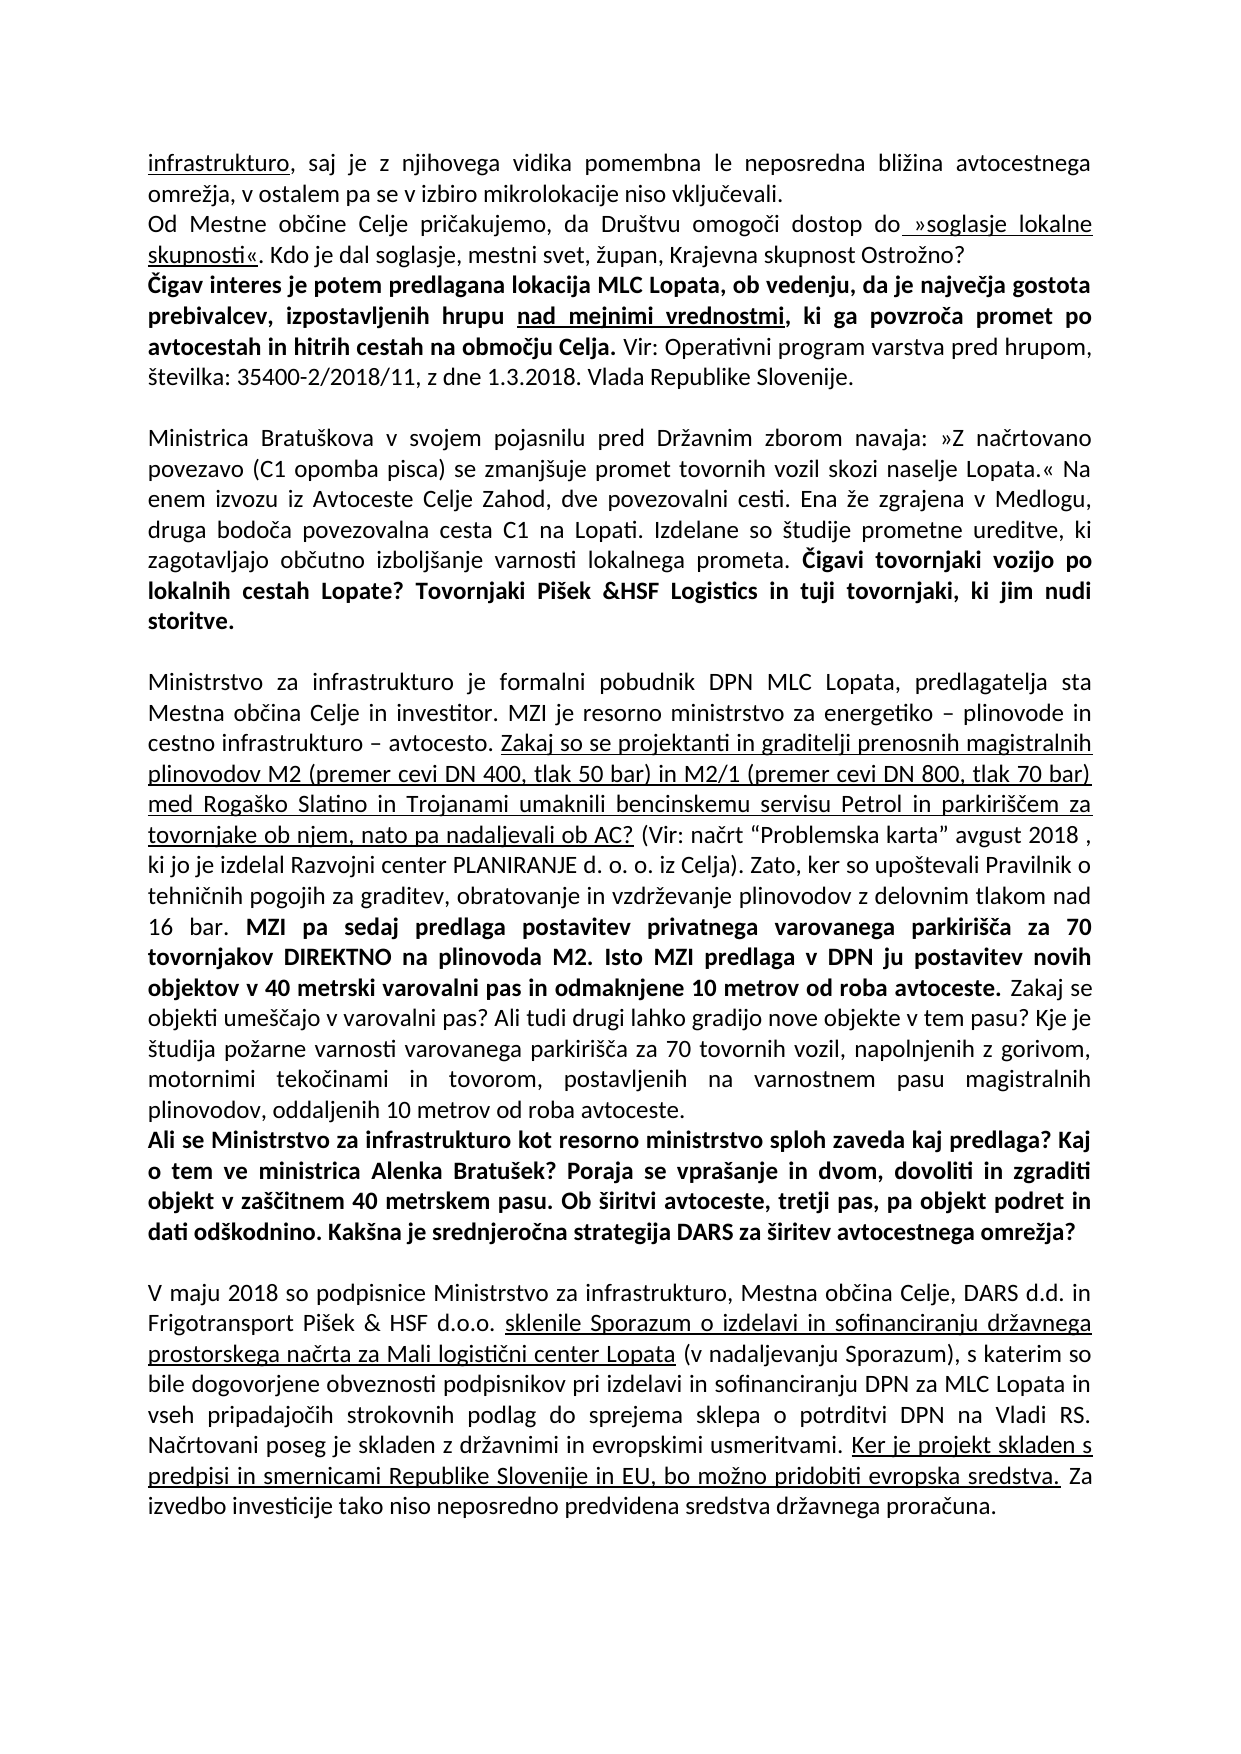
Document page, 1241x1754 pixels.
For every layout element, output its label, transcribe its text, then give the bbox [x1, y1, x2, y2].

text Ali se Ministrstvo za infrastrukturo kot resorno ministrstvo sploh zaveda kaj predlaga? Kaj o tem ve ministrica Alenka Bratušek? Poraja se vprašanje in dvom, dovoliti in zgraditi objekt v zaščitnem 40 metrskem pasu. Ob širitvi avtoceste, tretji pas, pa objekt podret in dati odškodnino. Kakšna je srednjeročna strategija DARS za širitev avtocestnega omrežja? [148, 1124, 1093, 1246]
text Ministrstvo za infrastrukturo je formalni pobudnik DPN MLC Lopata, predlagatelja sta Mestna občina Celje in investitor. MZI je resorno ministrstvo za energetiko – plinovode in cestno infrastrukturo – avtocesto. Zakaj so se projektanti in graditelji prenosnih magistralnih plinovodov M2 (premer cevi DN 400, tlak 50 bar) in M2/1 (premer cevi DN 800, tlak 70 bar) med Rogaško Slatino in Trojanami umaknili bencinskemu servisu Petrol in parkiriščem za tovornjake ob njem, nato pa nadaljevali ob AC? (Vir: načrt “Problemska karta” avgust 2018 , ki jo je izdelal Razvojni center PLANIRANJE d. o. o. iz Celja). Zato, ker so upoštevali Pravilnik o tehničnih pogojih za graditev, obratovanje in vzdrževanje plinovodov z delovnim tlakom nad 16 bar. MZI pa sedaj predlaga postavitev privatnega varovanega parkirišča za 70 tovornjakov DIREKTNO na plinovoda M2. Isto MZI predlaga v DPN ju postavitev novih objektov v 40 metrski varovalni pas in odmaknjene 10 metrov od roba avtoceste. Zakaj se objekti umeščajo v varovalni pas? Ali tudi drugi lahko gradijo nove objekte v tem pasu? Kje je študija požarne varnosti varovanega parkirišča za 70 tovornih vozil, napolnjenih z gorivom, motornimi tekočinami in tovorom, postavljenih na varnostnem pasu magistralnih plinovodov, oddaljenih 10 metrov od roba avtoceste. [148, 816, 1093, 1124]
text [148, 148, 1093, 209]
text Čigav interes je potem predlagana lokacija MLC Lopata, ob vedenju, da je največja gostota prebivalcev, izpostavljenih hrupu nad mejnimi vrednostmi, ki ga povzroča promet po avtocestah in hitrih cestah na območju Celja. Vir: Operativni program varstva pred hrupom, številka: 35400-2/2018/11, z dne 1.3.2018. Vlada Republike Slovenije. [148, 270, 1093, 392]
text Ministrica Bratuškova v svojem pojasnilu pred Državnim zborom navaja: »Z načrtovano povezavo (C1 opomba pisca) se zmanjšuje promet tovornih vozil skozi naselje Lopata.« Na enem izvozu iz Avtoceste Celje Zahod, dve povezovalni cesti. Ena že zgrajena v Medlogu, druga bodoča povezovalna cesta C1 na Lopati. Izdelane so študije prometne ureditve, ki zagotavljajo občutno izboljšanje varnosti lokalnega prometa. Čigavi tovornjaki vozijo po lokalnih cestah Lopate? Tovornjaki Pišek &HSF Logistics in tuji tovornjaki, ki jim nudi storitve. [148, 422, 1093, 636]
text Od Mestne občine Celje pričakujemo, da Društvu omogoči dostop do »soglasje lokalne skupnosti«. Kdo je dal soglasje, mestni svet, župan, Krajevna skupnost Ostrožno? [148, 209, 1093, 270]
text Ministrstvo za infrastrukturo je formalni pobudnik DPN MLC Lopata, predlagatelja sta Mestna občina Celje in investitor. MZI je resorno ministrstvo za energetiko – plinovode in cestno infrastrukturo – avtocesto. Zakaj so se projektanti in graditelji prenosnih magistralnih plinovodov M2 (premer cevi DN 400, tlak 50 bar) in M2/1 (premer cevi DN 800, tlak 70 bar) med Rogaško Slatino in Trojanami umaknili bencinskemu servisu Petrol in parkiriščem za tovornjake ob njem, nato pa nadaljevali ob AC? (Vir: načrt “Problemska karta” avgust 2018 , ki jo je izdelal Razvojni center PLANIRANJE d. o. o. iz Celja). Zato, ker so upoštevali Pravilnik o tehničnih pogojih za graditev, obratovanje in vzdrževanje plinovodov z delovnim tlakom nad 16 bar. MZI pa sedaj predlaga postavitev privatnega varovanega parkirišča za 70 tovornjakov DIREKTNO na plinovoda M2. Isto MZI predlaga v DPN ju postavitev novih objektov v 40 metrski varovalni pas in odmaknjene 10 metrov od roba avtoceste. Zakaj se objekti umeščajo v varovalni pas? Ali tudi drugi lahko gradijo nove objekte v tem pasu? Kje je študija požarne varnosti varovanega parkirišča za 70 tovornih vozil, napolnjenih z gorivom, motornimi tekočinami in tovorom, postavljenih na varnostnem pasu magistralnih plinovodov, oddaljenih 10 metrov od roba avtoceste. [148, 666, 1093, 815]
text V maju 2018 so podpisnice Ministrstvo za infrastrukturo, Mestna občina Celje, DARS d.d. in Frigotransport Pišek & HSF d.o.o. sklenile Sporazum o izdelavi in sofinanciranju državnega prostorskega načrta za Mali logistični center Lopata (v nadaljevanju Sporazum), s katerim so bile dogovorjene obveznosti podpisnikov pri izdelavi in sofinanciranju DPN za MLC Lopata in vseh pripadajočih strokovnih podlag do sprejema sklepa o potrditvi DPN na Vladi RS. Načrtovani poseg je skladen z državnimi in evropskimi usmeritvami. Ker je projekt skladen s predpisi in smernicami Republike Slovenije in EU, bo možno pridobiti evropska sredstva. Za izvedbo investicije tako niso neposredno predvidena sredstva državnega proračuna. [148, 1277, 1093, 1521]
